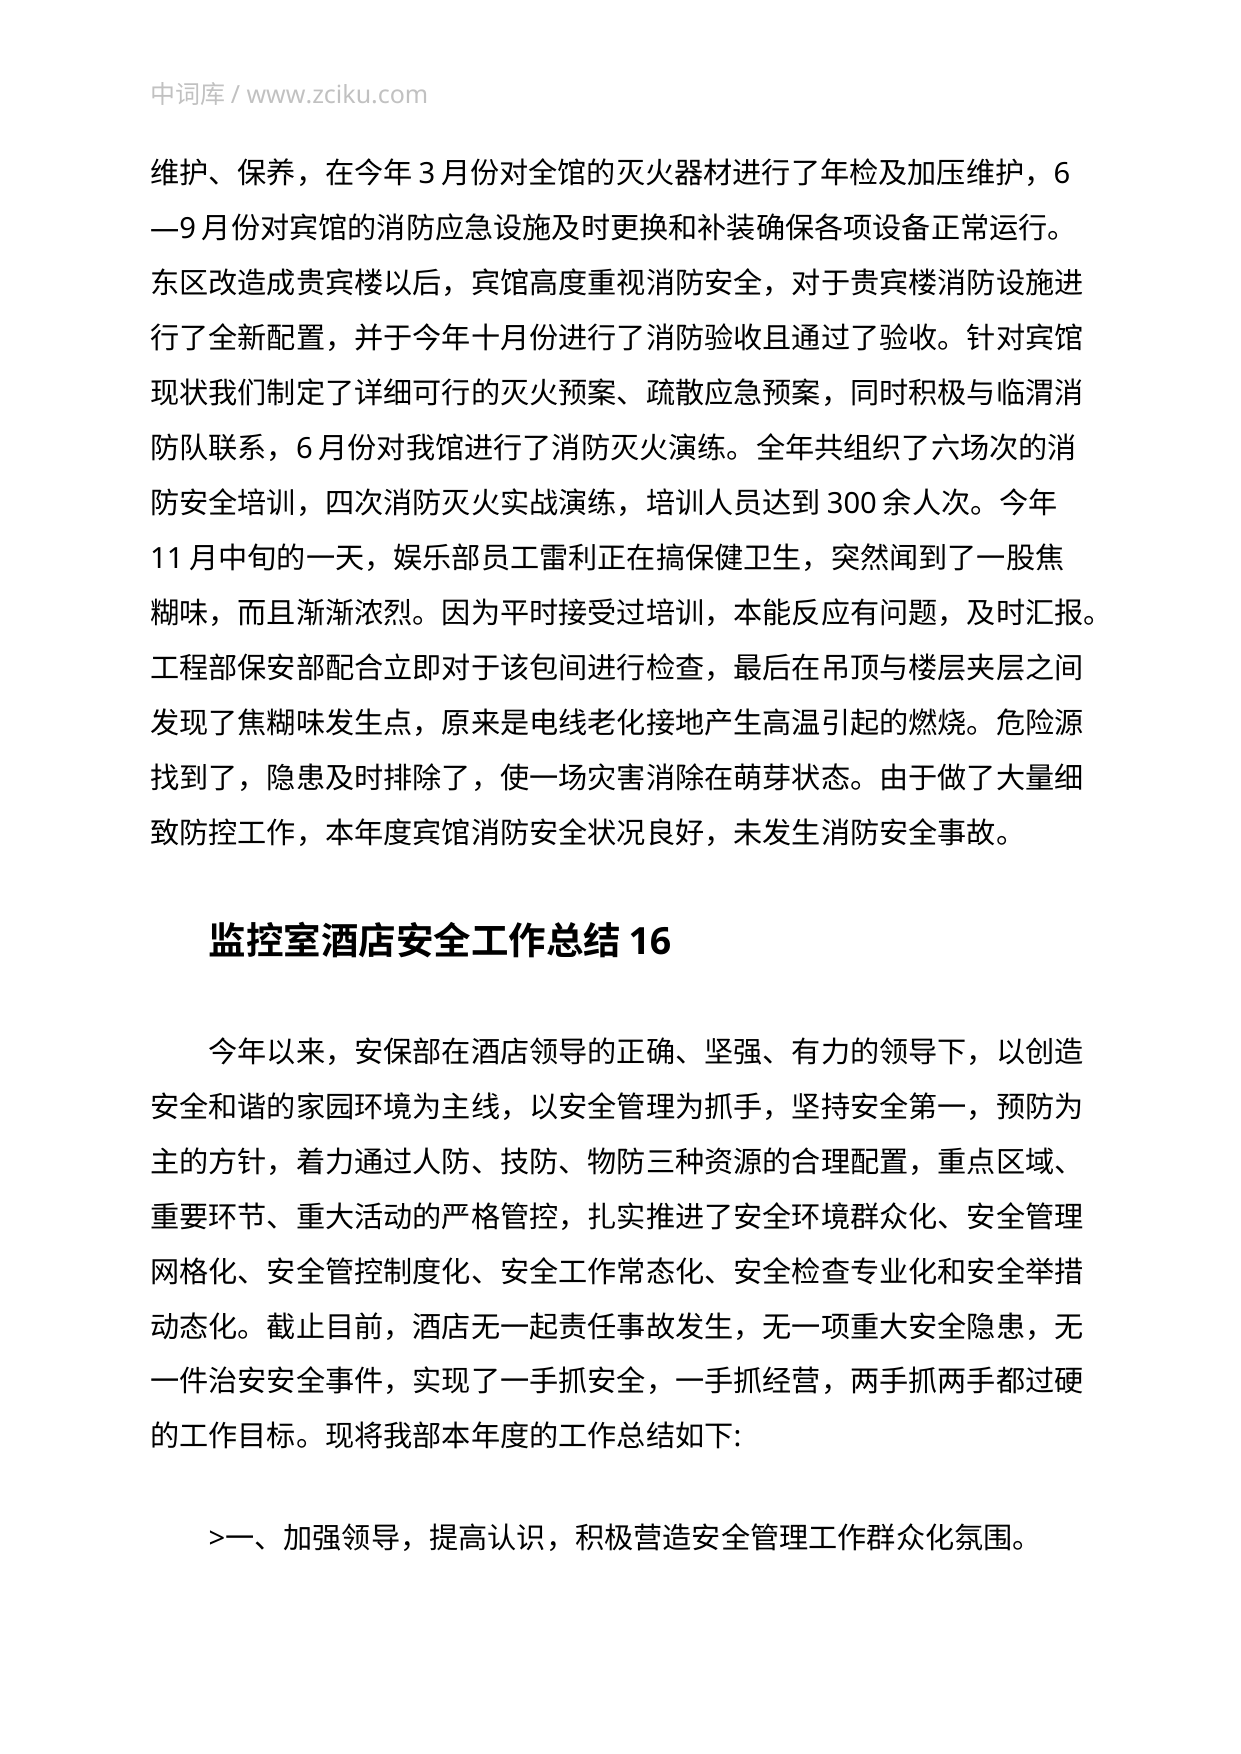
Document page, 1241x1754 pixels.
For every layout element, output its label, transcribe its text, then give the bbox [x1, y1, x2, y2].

text >一、加强领导，提高认识，积极营造安全管理工作群众化氛围。 [150, 1515, 1090, 1557]
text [150, 150, 1090, 852]
text 监控室酒店安全工作总结16 [150, 911, 1090, 966]
text 今年以来，安保部在酒店领导的正确、坚强、有力的领导下，以创造安全和谐的家园环境为主线，以安全管理为抓手，坚持安全第一，预防为主的方针，着力通过人防、技防、物防三种资源的合理配置，重点区域、重要环节、重大活动的严格管控，扎实推进了安全环境群众化、安全管理网格化、安全管控制度化、安全工作常态化、安全检查专业化和安全举措动态化。截止目前，酒店无一起责任事故发生，无一项重大安全隐患，无一件治安安全事件，实现了一手抓安全，一手抓经营，两手抓两手都过硬的工作目标。现将我部本年度的工作总结如下: [150, 1029, 1090, 1455]
